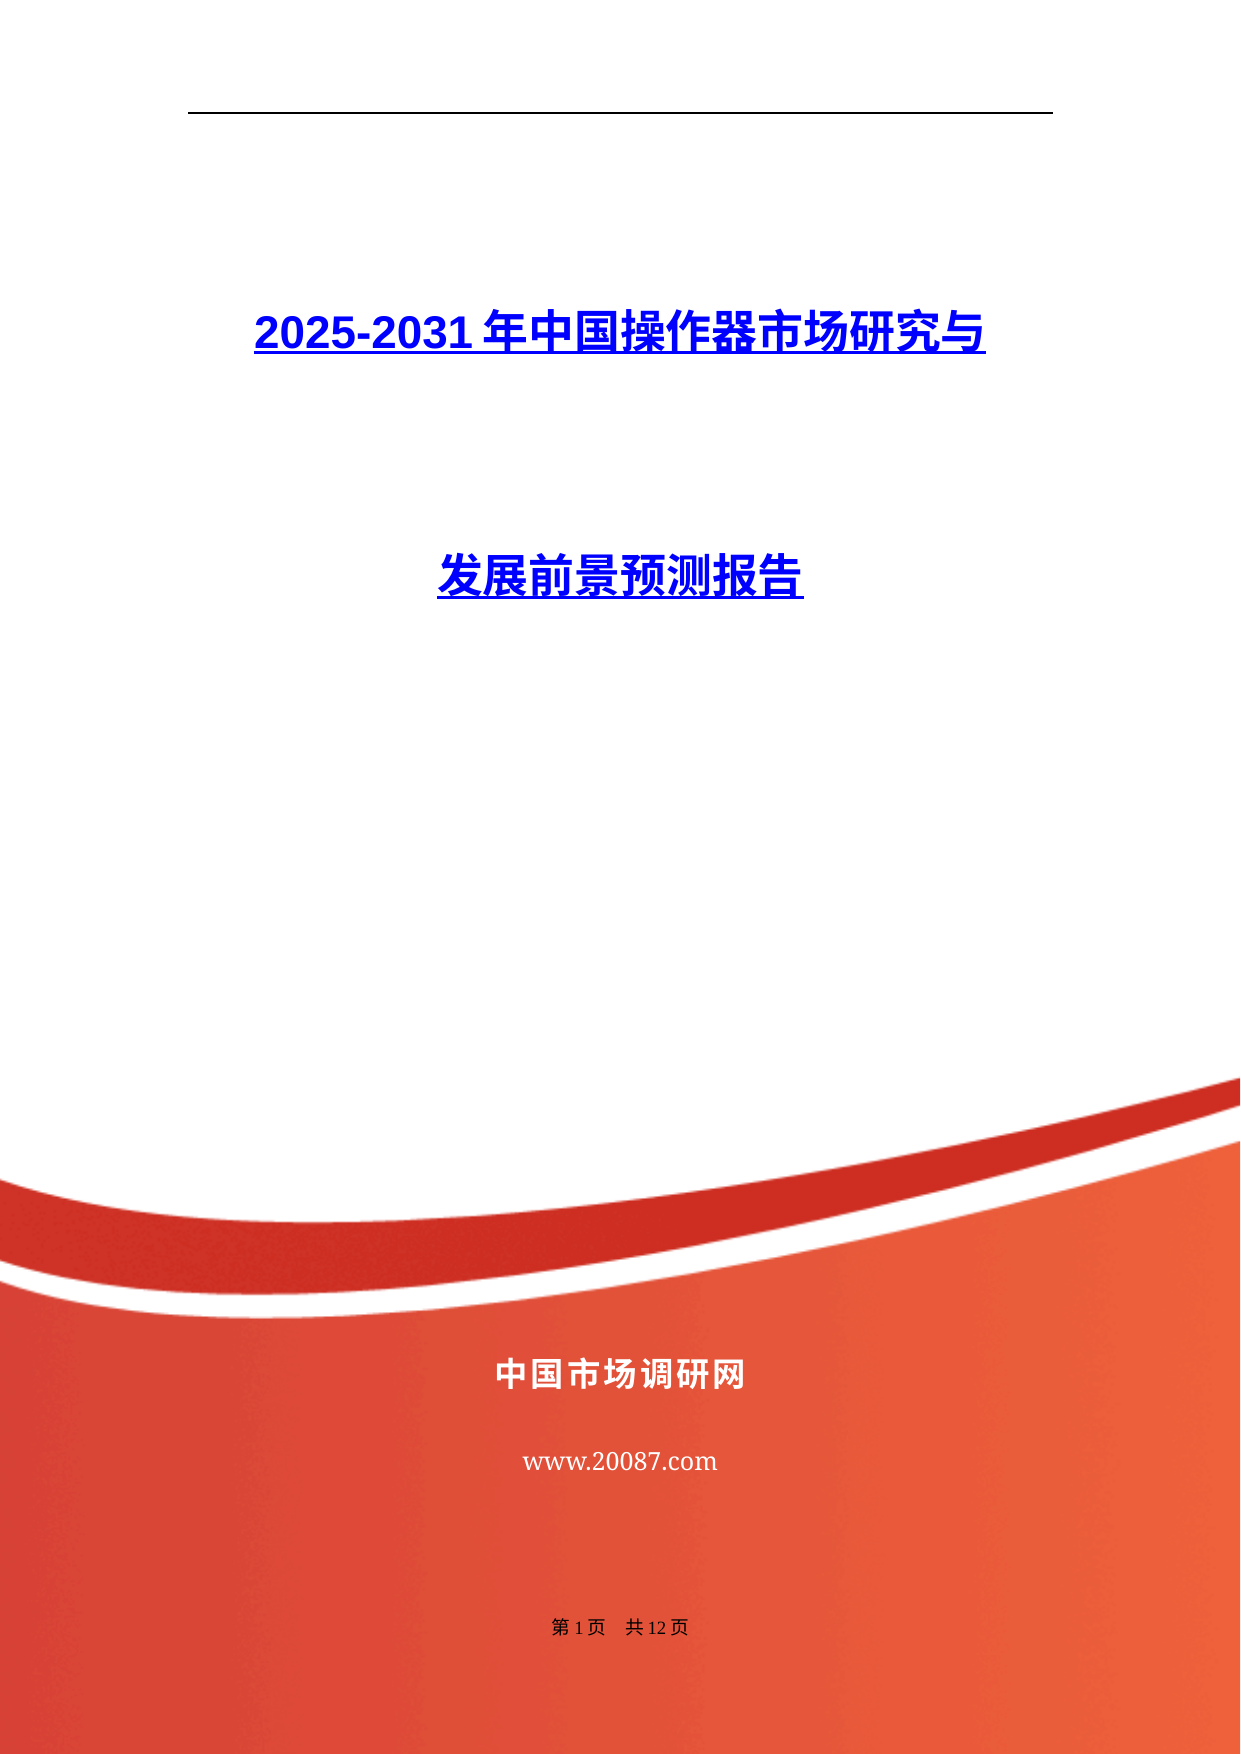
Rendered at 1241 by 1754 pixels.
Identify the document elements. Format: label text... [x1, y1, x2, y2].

table_header 2025-2031年中国操作器市场研究与发展前景预测报告 [188, 207, 1053, 773]
text www.20087.com [187, 1428, 1053, 1493]
picture [0, 1006, 1241, 1754]
subtitle 中国市场调研网 [187, 1339, 1053, 1404]
